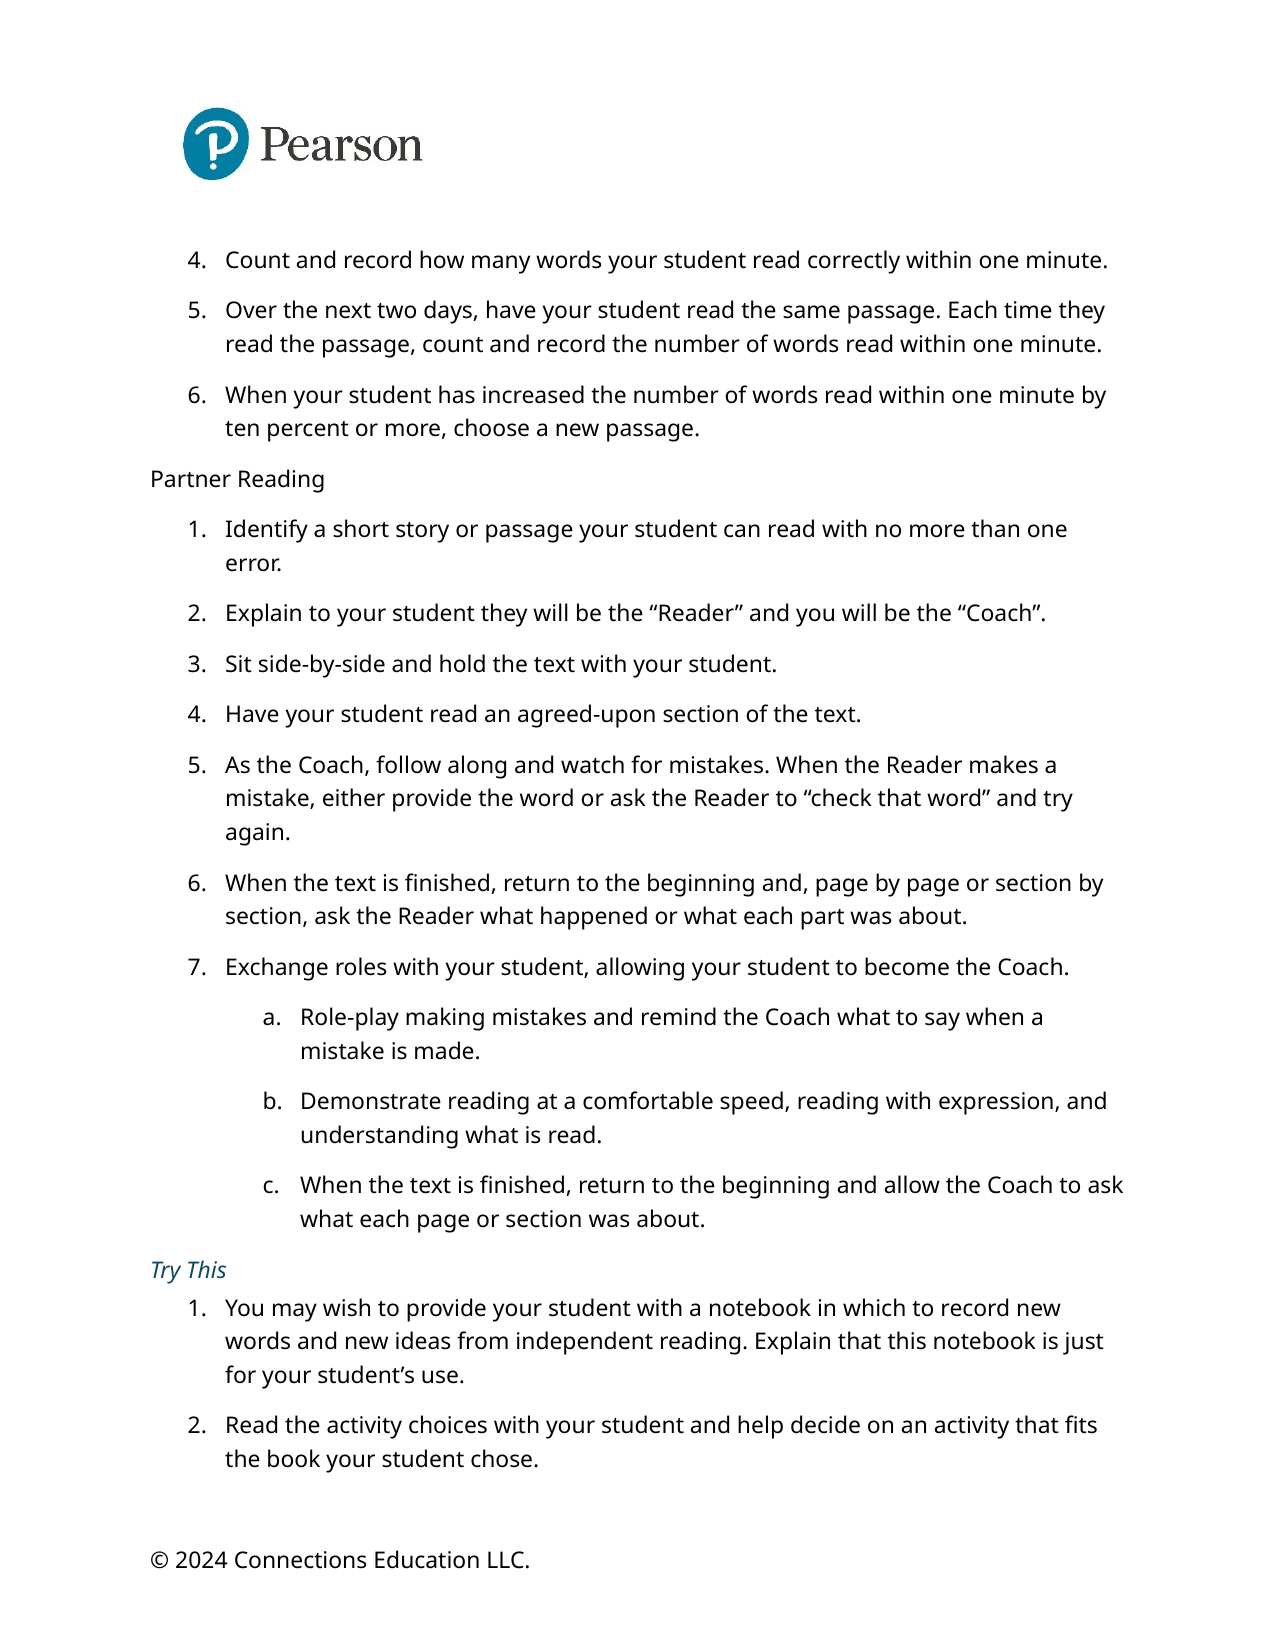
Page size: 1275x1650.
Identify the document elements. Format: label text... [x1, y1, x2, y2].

list As the Coach, follow along and watch for mistakes. When the Reader makes a mistake, either provide the word or ask the Reader to “check that word” and try again. [187, 748, 1125, 847]
picture [150, 75, 455, 213]
list Count and record how many words your student read correctly within one minute. [187, 244, 1125, 275]
list Exchange roles with your student, allowing your student to become the Coach. [187, 951, 1125, 982]
subtitle Try This [150, 1253, 1125, 1285]
list Sit side-by-side and hold the text with your student. [187, 648, 1125, 679]
list When your student has increased the number of words read within one minute by ten percent or more, choose a new passage. [187, 378, 1125, 443]
list When the text is finished, return to the beginning and allow the Coach to ask what each page or section was about. [262, 1169, 1125, 1234]
list You may wish to provide your student with a notebook in which to record new words and new ideas from independent reading. Explain that this notebook is just for your student’s use. [187, 1291, 1125, 1390]
list Read the activity choices with your student and help decide on an activity that fits the book your student chose. [187, 1409, 1125, 1474]
text Partner Reading [150, 463, 1125, 494]
list Identify a short story or passage your student can read with no more than one error. [187, 513, 1125, 578]
list Role-play making mistakes and remind the Coach what to say when a mistake is made. [262, 1001, 1125, 1066]
list Demonstrate reading at a comfortable speed, reading with expression, and understanding what is read. [262, 1085, 1125, 1150]
list Have your student read an agreed-upon section of the text. [187, 698, 1125, 729]
list When the text is finished, return to the beginning and, page by page or section by section, ask the Reader what happened or what each part was about. [187, 866, 1125, 931]
list Explain to your student they will be the “Reader” and you will be the “Coach”. [187, 597, 1125, 628]
list Over the next two days, have your student read the same passage. Each time they read the passage, count and record the number of words read within one minute. [187, 294, 1125, 359]
